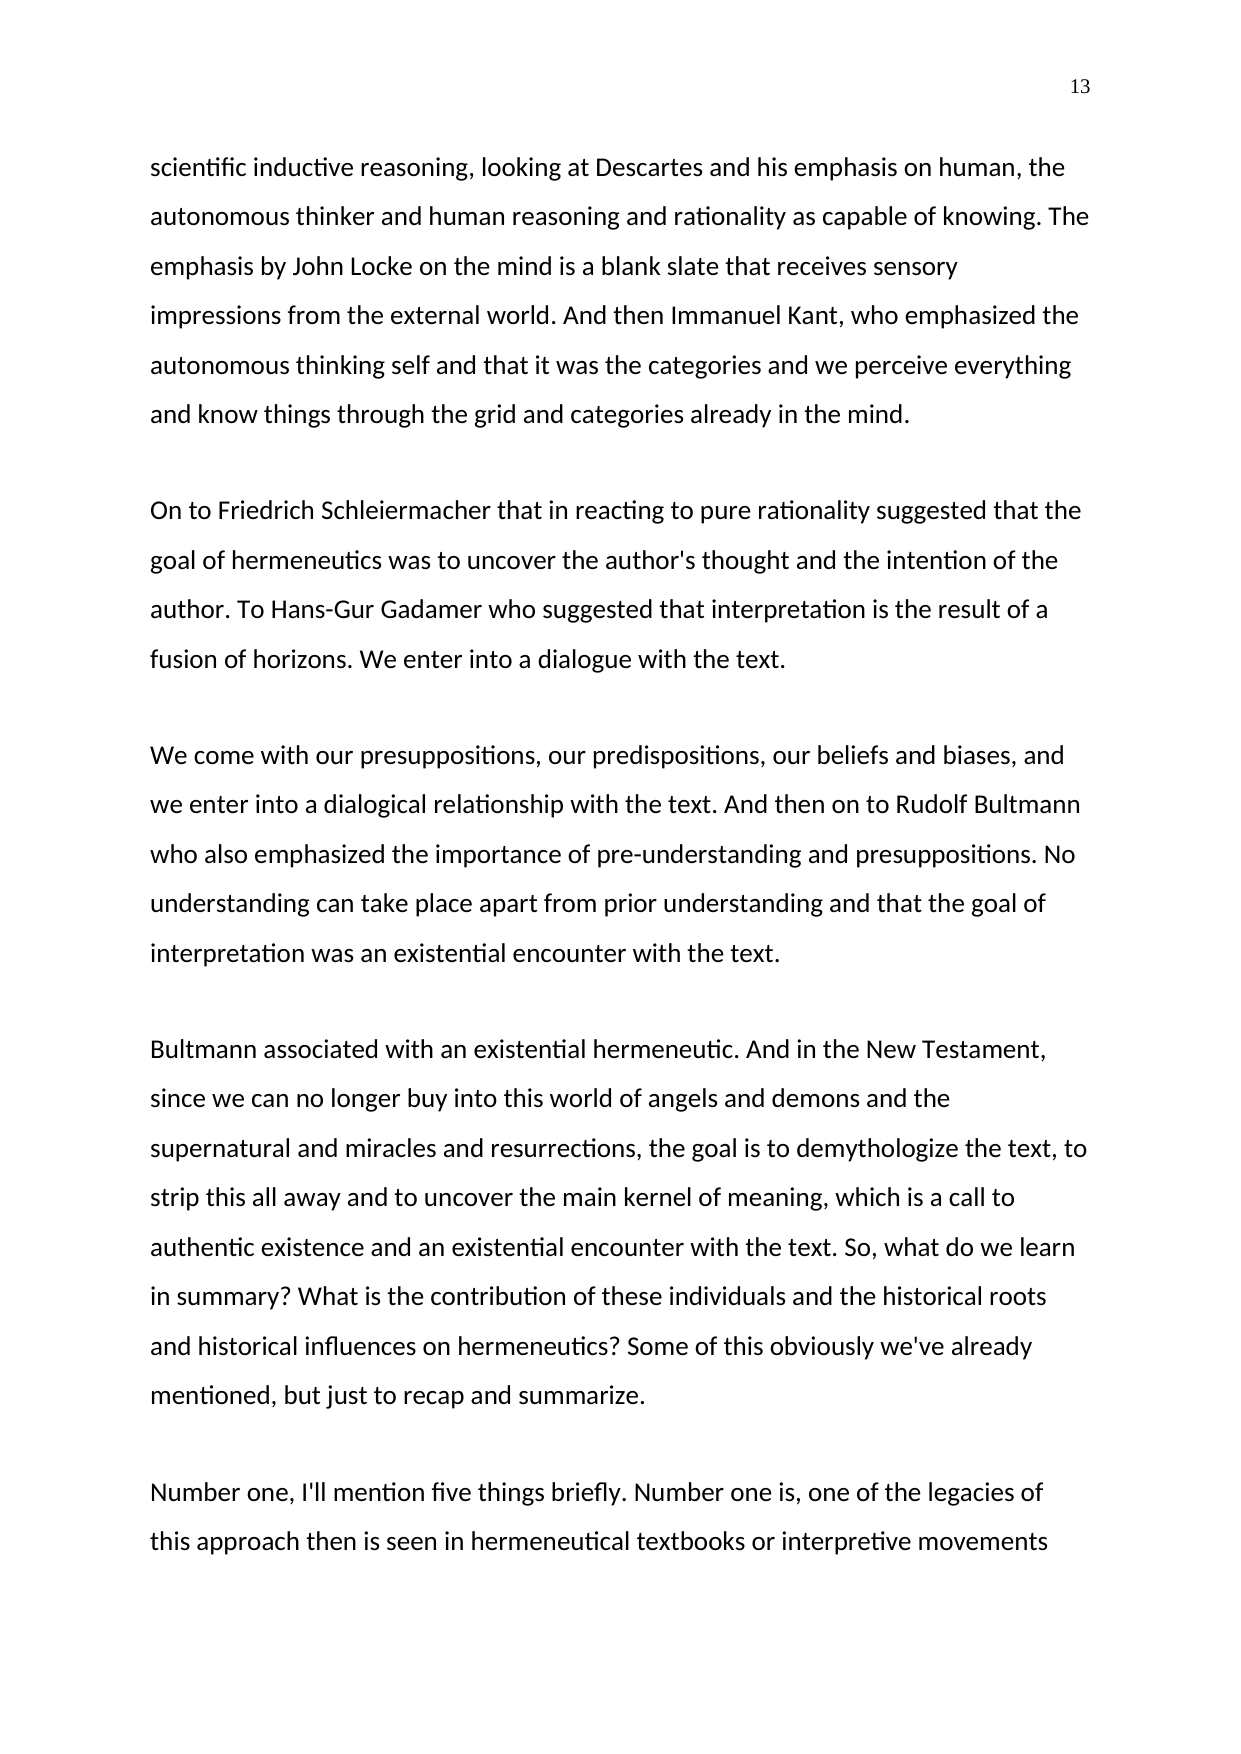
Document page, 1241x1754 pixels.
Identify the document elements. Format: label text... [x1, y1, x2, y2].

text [150, 150, 1090, 430]
text We come with our presuppositions, our predispositions, our beliefs and biases, and we enter into a dialogical relationship with the text. And then on to Rudolf Bultmann who also emphasized the importance of pre-understanding and presuppositions. No understanding can take place apart from prior understanding and that the goal of interpretation was an existential encounter with the text. [150, 738, 1090, 969]
text On to Friedrich Schleiermacher that in reacting to pure rationality suggested that the goal of hermeneutics was to uncover the author's thought and the intention of the author. To Hans-Gur Gadamer who suggested that interpretation is the result of a fusion of horizons. We enter into a dialogue with the text. [150, 493, 1090, 675]
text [150, 1475, 1090, 1557]
text Bultmann associated with an existential hermeneutic. And in the New Testament, since we can no longer buy into this world of angels and demons and the supernatural and miracles and resurrections, the goal is to demythologize the text, to strip this all away and to uncover the main kernel of meaning, which is a call to authentic existence and an existential encounter with the text. So, what do we learn in summary? What is the contribution of these individuals and the historical roots and historical influences on hermeneutics? Some of this obviously we've already mentioned, but just to recap and summarize. [150, 1032, 1090, 1412]
